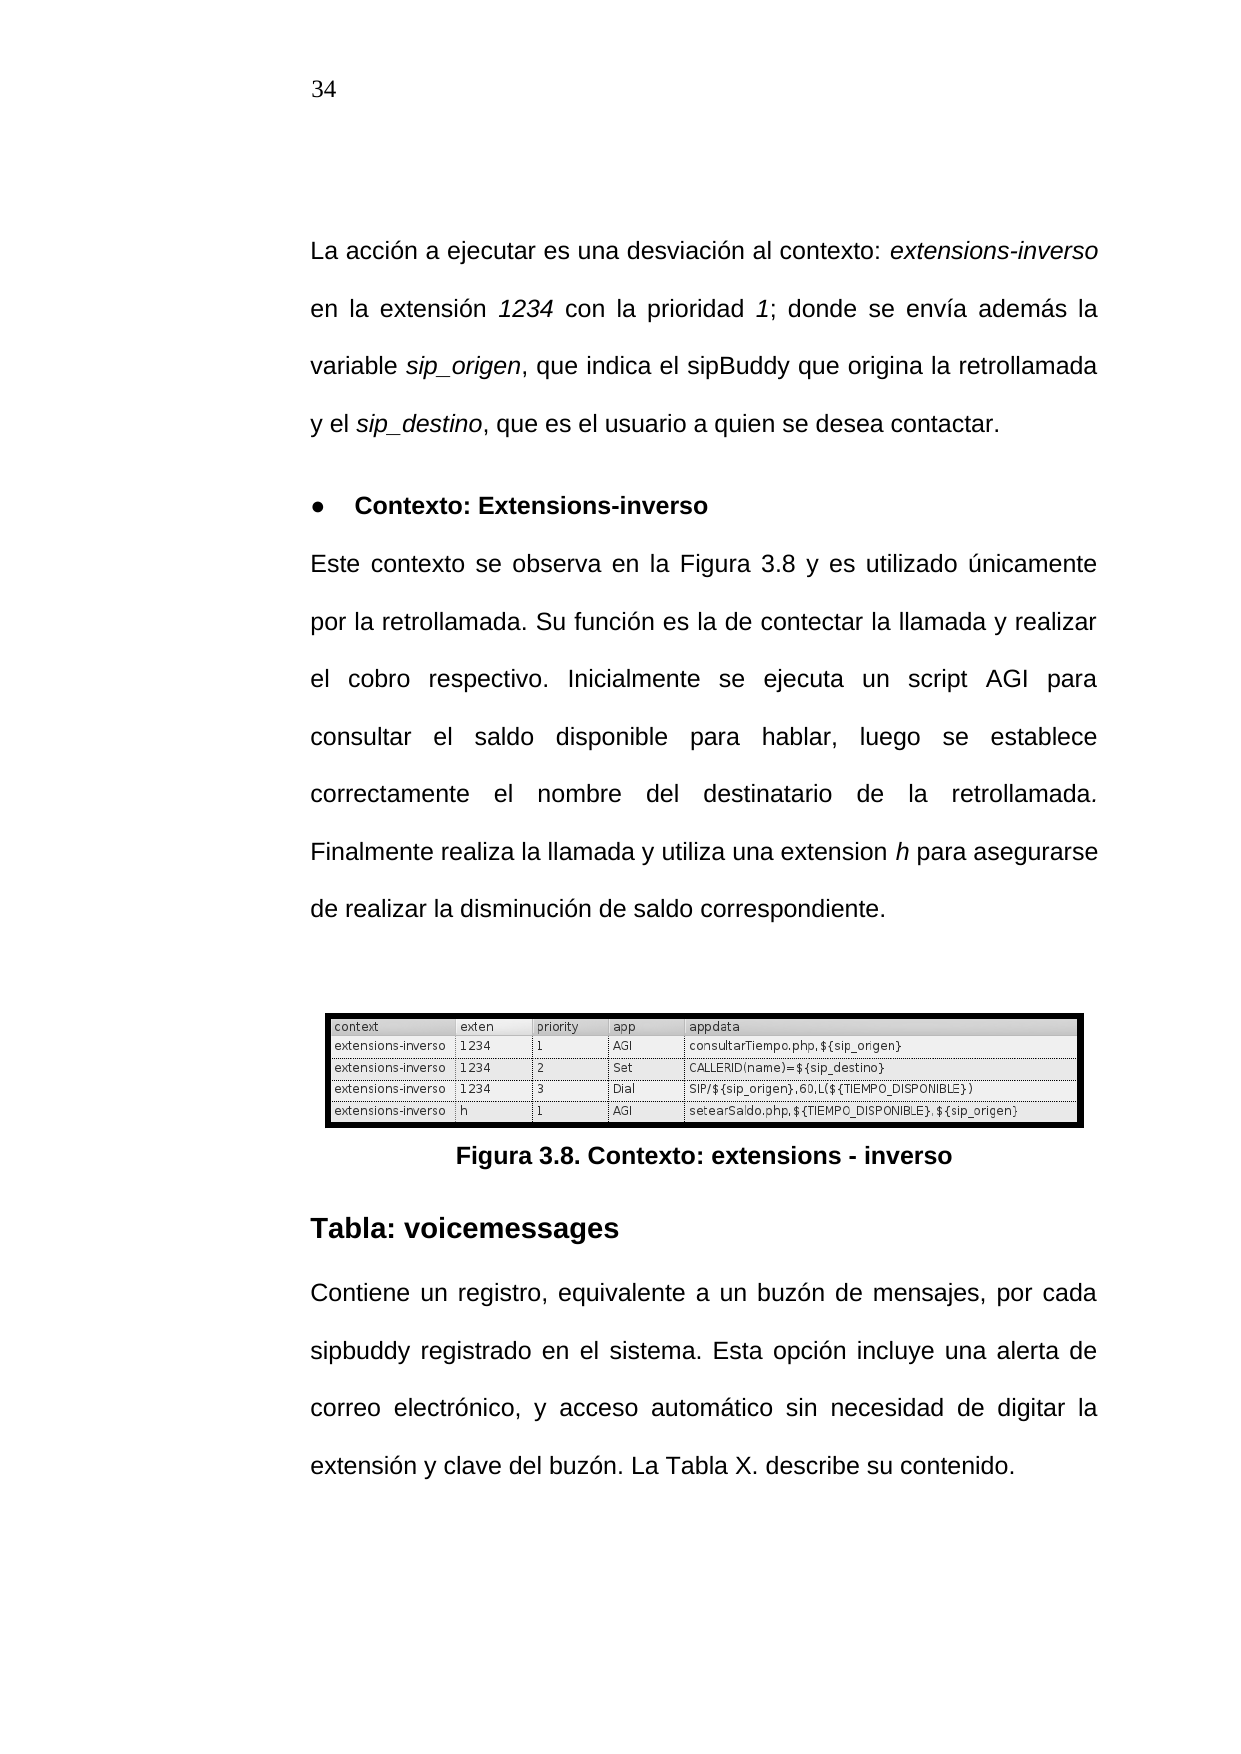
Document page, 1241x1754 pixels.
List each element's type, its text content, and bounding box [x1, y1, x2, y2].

text Contiene un registro, equivalente a un buzón de mensajes, por cada sipbuddy registrado en el sistema. Esta opción incluye una alerta de correo electrónico, y acceso automático sin necesidad de digitar la extensión y clave del buzón. La Tabla X. describe su contenido. [310, 1278, 1098, 1479]
text Tabla: voicemessages [310, 1211, 1098, 1244]
list Contexto: Extensions-inverso [310, 491, 1098, 520]
picture [331, 1019, 1077, 1122]
text Figura 3.8. Contexto: extensions - inverso [310, 1141, 1098, 1170]
text Este contexto se observa en la Figura 3.8 y es utilizado únicamente por la retrollamada. Su función es la de contectar la llamada y realizar el cobro respectivo. Inicialmente se ejecuta un script AGI para consultar el saldo disponible para hablar, luego se establece correctamente el nombre del destinatario de la retrollamada. Finalmente realiza la llamada y utiliza una extension h para asegurarse de realizar la disminución de saldo correspondiente. [310, 549, 1098, 923]
text La acción a ejecutar es una desviación al contexto: extensions-inverso en la extensión 1234 con la prioridad 1; donde se envía además la variable sip_origen, que indica el sipBuddy que origina la retrollamada y el sip_destino, que es el usuario a quien se desea contactar. [310, 236, 1098, 437]
